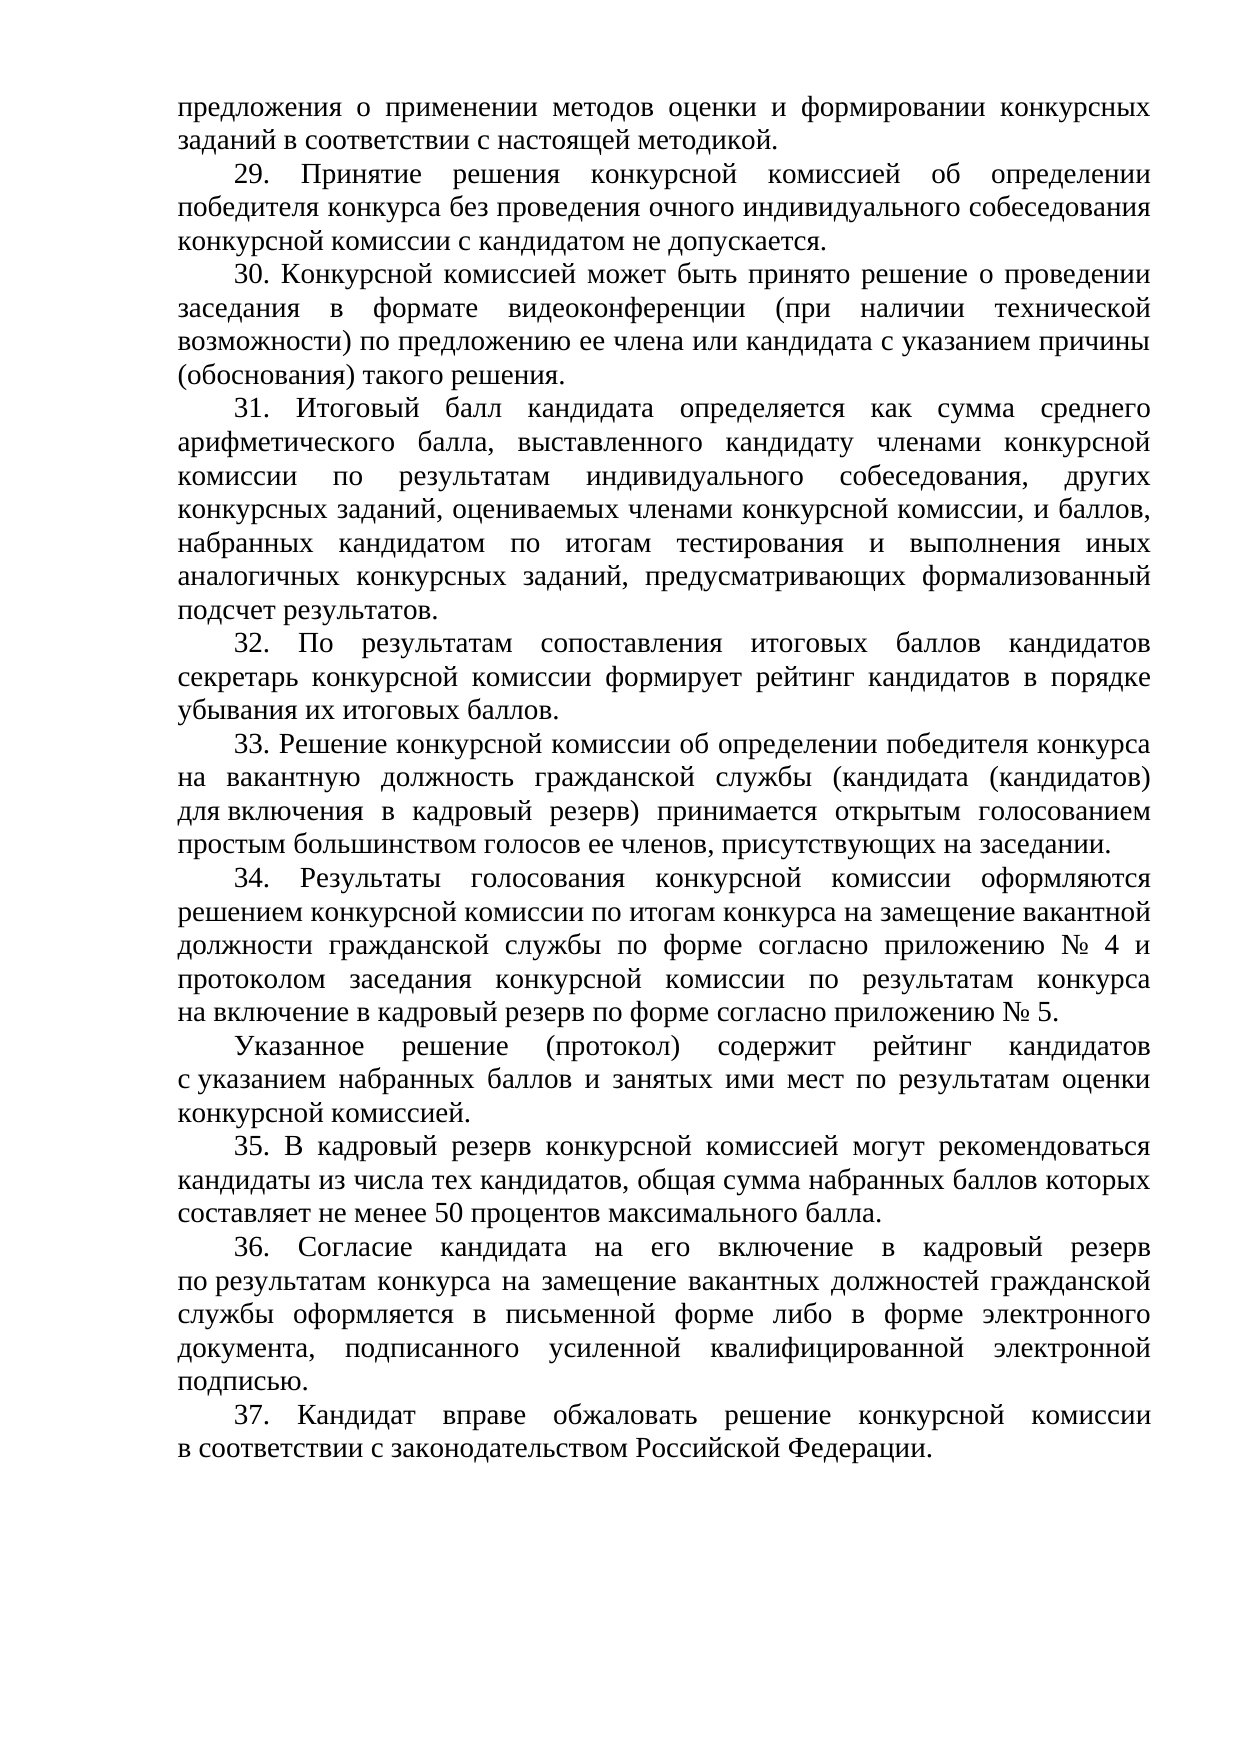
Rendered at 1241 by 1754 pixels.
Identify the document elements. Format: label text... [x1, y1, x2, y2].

text 29. Принятие решения конкурсной комиссией об определении победителя конкурса без проведения очного индивидуального собеседования конкурсной комиссии с кандидатом не допускается. [177, 156, 1152, 256]
text 30. Конкурсной комиссией может быть принято решение о проведении заседания в формате видеоконференции (при наличии технической возможности) по предложению ее члена или кандидата с указанием причины (обоснования) такого решения. [177, 256, 1152, 391]
text 36. Согласие кандидата на его включение в кадровый резерв по результатам конкурса на замещение вакантных должностей гражданской службы оформляется в письменной форме либо в форме электронного документа, подписанного усиленной квалифицированной электронной подписью. [177, 1229, 1152, 1397]
text 31. Итоговый балл кандидата определяется как сумма среднего арифметического балла, выставленного кандидату членами конкурсной комиссии по результатам индивидуального собеседования, других конкурсных заданий, оцениваемых членами конкурсной комиссии, и баллов, набранных кандидатом по итогам тестирования и выполнения иных аналогичных конкурсных заданий, предусматривающих формализованный подсчет результатов. [177, 391, 1152, 625]
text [177, 89, 1152, 156]
text 32. По результатам сопоставления итоговых баллов кандидатов секретарь конкурсной комиссии формирует рейтинг кандидатов в порядке убывания их итоговых баллов. [177, 625, 1152, 726]
text 37. Кандидат вправе обжаловать решение конкурсной комиссии в соответствии с законодательством Российской Федерации. [177, 1397, 1152, 1464]
text Указанное решение (протокол) содержит рейтинг кандидатов с указанием набранных баллов и занятых ими мест по результатам оценки конкурсной комиссией. [177, 1028, 1152, 1128]
text 33. Решение конкурсной комиссии об определении победителя конкурса на вакантную должность гражданской службы (кандидата (кандидатов) для включения в кадровый резерв) принимается открытым голосованием простым большинством голосов ее членов, присутствующих на заседании. [177, 726, 1152, 860]
text 34. Результаты голосования конкурсной комиссии оформляются решением конкурсной комиссии по итогам конкурса на замещение вакантной должности гражданской службы по форме согласно приложению № 4 и протоколом заседания конкурсной комиссии по результатам конкурса на включение в кадровый резерв по форме согласно приложению № 5. [177, 860, 1152, 1028]
text 35. В кадровый резерв конкурсной комиссией могут рекомендоваться кандидаты из числа тех кандидатов, общая сумма набранных баллов которых составляет не менее 50 процентов максимального балла. [177, 1128, 1152, 1229]
